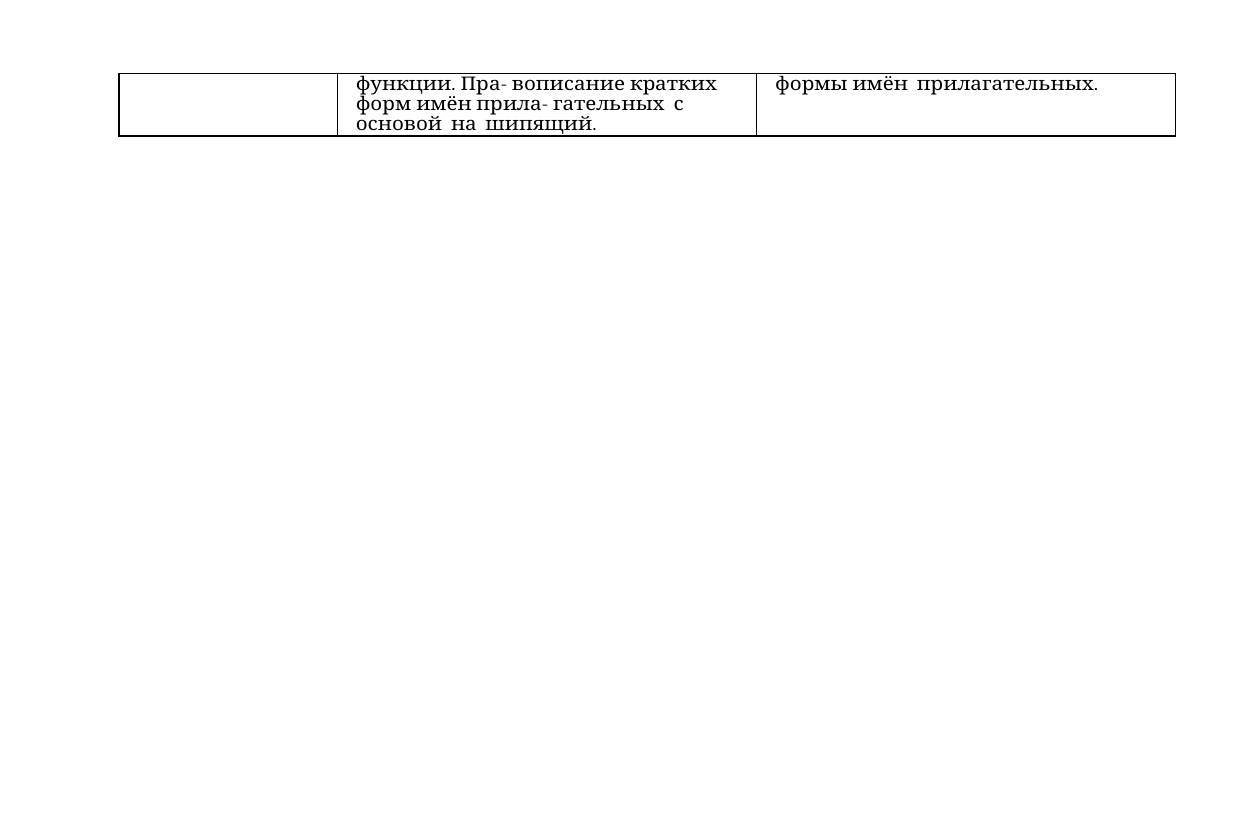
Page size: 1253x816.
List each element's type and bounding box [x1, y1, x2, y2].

table_cell [338, 74, 756, 135]
table_cell [120, 74, 337, 135]
table_cell [757, 74, 1175, 135]
